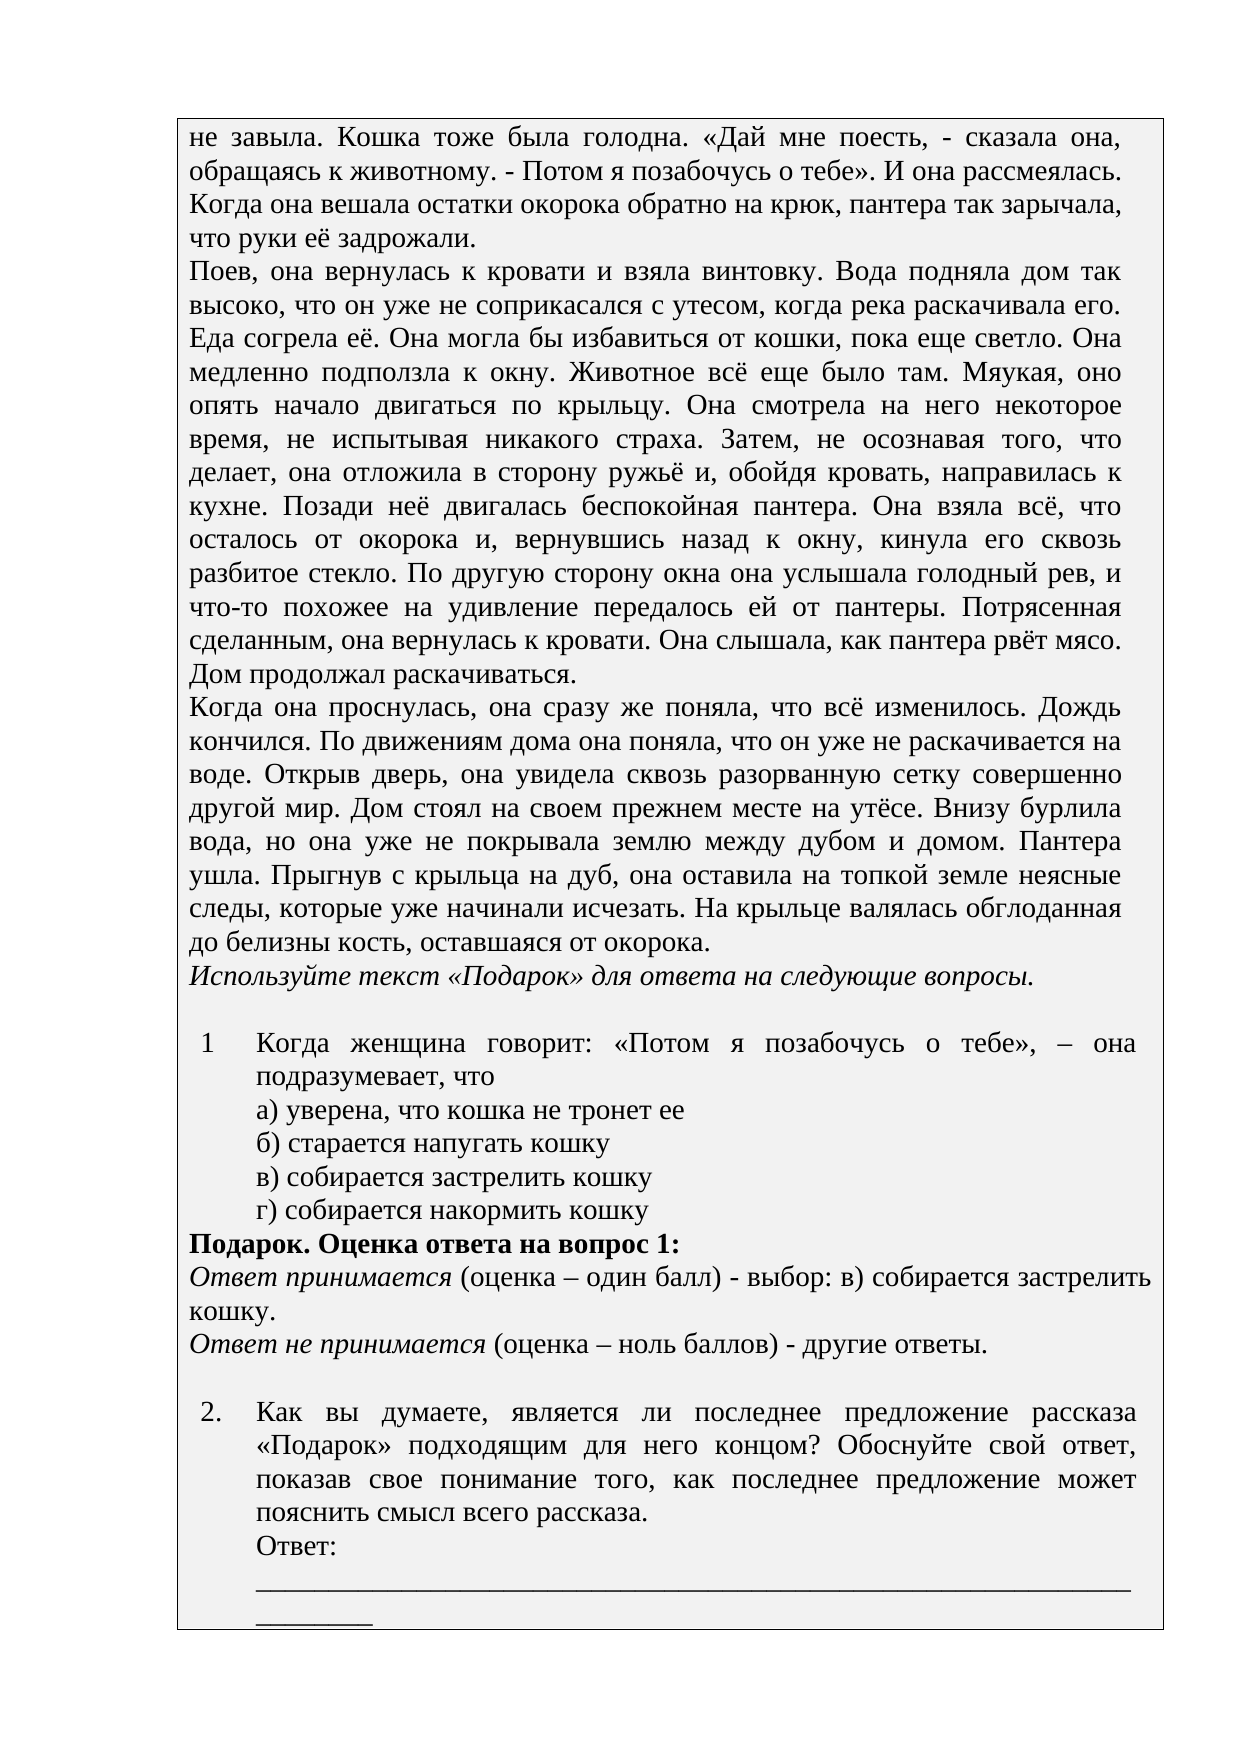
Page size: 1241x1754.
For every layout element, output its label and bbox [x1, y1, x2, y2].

table_header [178, 119, 1163, 1628]
